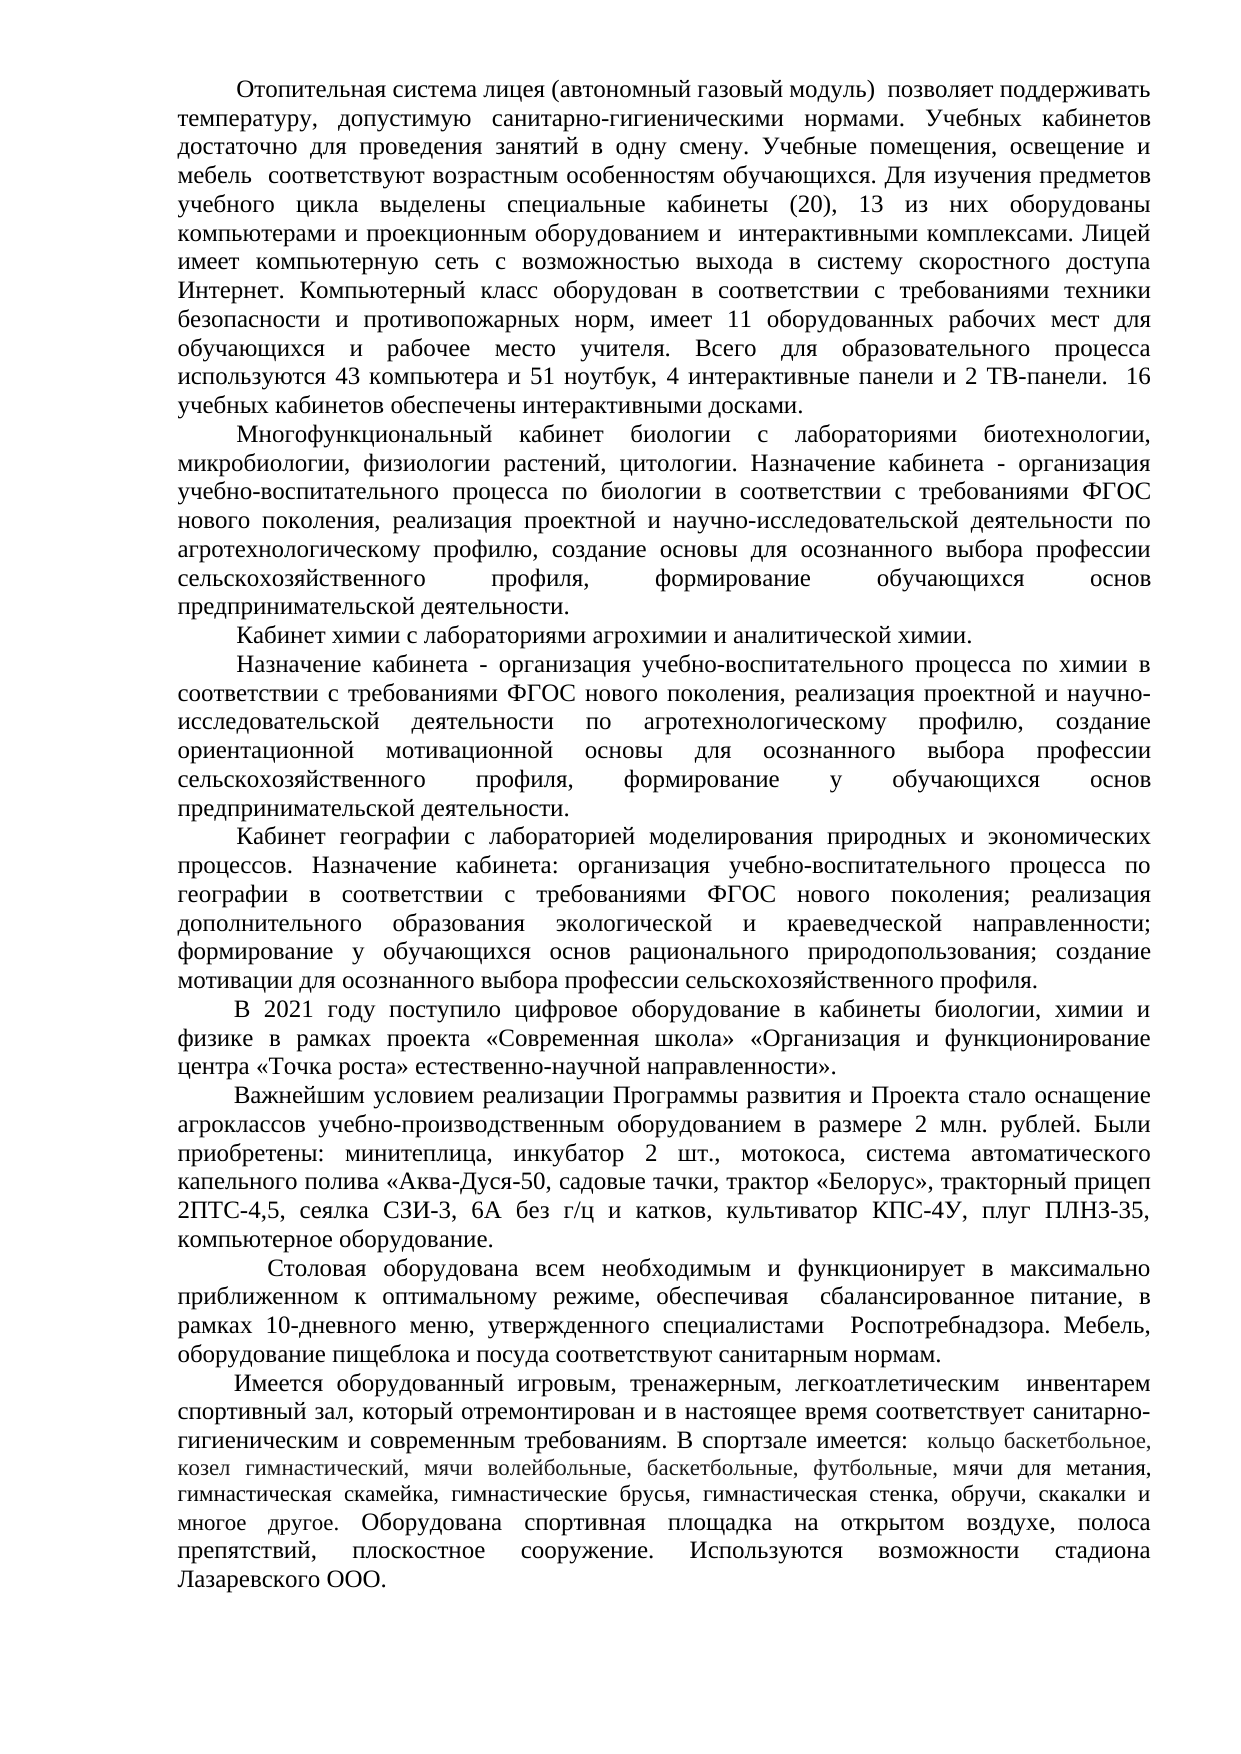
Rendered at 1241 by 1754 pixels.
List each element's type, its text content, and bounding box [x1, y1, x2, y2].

text Назначение кабинета - организация учебно-воспитательного процесса по химии в соответствии с требованиями ФГОС нового поколения, реализация проектной и научно-исследовательской деятельности по агротехнологическому профилю, создание ориентационной мотивационной основы для осознанного выбора профессии сельскохозяйственного профиля, формирование у обучающихся основ предпринимательской деятельности. [177, 649, 1152, 821]
text Многофункциональный кабинет биологии с лабораториями биотехнологии, микробиологии, физиологии растений, цитологии. Назначение кабинета - организация учебно-воспитательного процесса по биологии в соответствии с требованиями ФГОС нового поколения, реализация проектной и научно-исследовательской деятельности по агротехнологическому профилю, создание основы для осознанного выбора профессии сельскохозяйственного профиля, формирование обучающихся основ предпринимательской деятельности. [177, 419, 1152, 620]
text В 2021 году поступило цифровое оборудование в кабинеты биологии, химии и физике в рамках проекта «Современная школа» «Организация и функционирование центра «Точка роста» естественно-научной направленности». [177, 994, 1152, 1080]
text Кабинет химии с лабораториями агрохимии и аналитической химии. [177, 620, 1152, 649]
text Важнейшим условием реализации Программы развития и Проекта стало оснащение агроклассов учебно-производственным оборудованием в размере 2 млн. рублей. Были приобретены: минитеплица, инкубатор 2 шт., мотокоса, система автоматического капельного полива «Аква-Дуся-50, садовые тачки, трактор «Белорус», тракторный прицеп 2ПТС-4,5, сеялка СЗИ-3, 6А без г/ц и катков, культиватор КПС-4У, плуг ПЛНЗ-35, компьютерное оборудование. [177, 1080, 1152, 1253]
text Отопительная система лицея (автономный газовый модуль) позволяет поддерживать температуру, допустимую санитарно-гигиеническими нормами. Учебных кабинетов достаточно для проведения занятий в одну смену. Учебные помещения, освещение и мебель соответствуют возрастным особенностям обучающихся. Для изучения предметов учебного цикла выделены специальные кабинеты (20), 13 из них оборудованы компьютерами и проекционным оборудованием и интерактивными комплексами. Лицей имеет компьютерную сеть с возможностью выхода в систему скоростного доступа Интернет. Компьютерный класс оборудован в соответствии с требованиями техники безопасности и противопожарных норм, имеет 11 оборудованных рабочих мест для обучающихся и рабочее место учителя. Всего для образовательного процесса используются 43 компьютера и 51 ноутбук, 4 интерактивные панели и 2 ТВ-панели. 16 учебных кабинетов обеспечены интерактивными досками. [177, 74, 1152, 419]
text Имеется оборудованный игровым, тренажерным, легкоатлетическим инвентарем спортивный зал, который отремонтирован и в настоящее время соответствует санитарно-гигиеническим и современным требованиям. В спортзале имеется: кольцо баскетбольное, козел гимнастический, мячи волейбольные, баскетбольные, футбольные, мячи для метания, гимнастическая скамейка, гимнастические брусья, гимнастическая стенка, обручи, скакалки и многое другое. Оборудована спортивная площадка на открытом воздухе, полоса препятствий, плоскостное сооружение. Используются возможности стадиона Лазаревского ООО. [177, 1368, 1152, 1593]
text Кабинет географии с лабораторией моделирования природных и экономических процессов. Назначение кабинета: организация учебно-воспитательного процесса по географии в соответствии с требованиями ФГОС нового поколения; реализация дополнительного образования экологической и краеведческой направленности; формирование у обучающихся основ рационального природопользования; создание мотивации для осознанного выбора профессии сельскохозяйственного профиля. [177, 821, 1152, 994]
text Столовая оборудована всем необходимым и функционирует в максимально приближенном к оптимальному режиме, обеспечивая сбалансированное питание, в рамках 10-дневного меню, утвержденного специалистами Роспотребнадзора. Мебель, оборудование пищеблока и посуда соответствуют санитарным нормам. [177, 1253, 1152, 1368]
